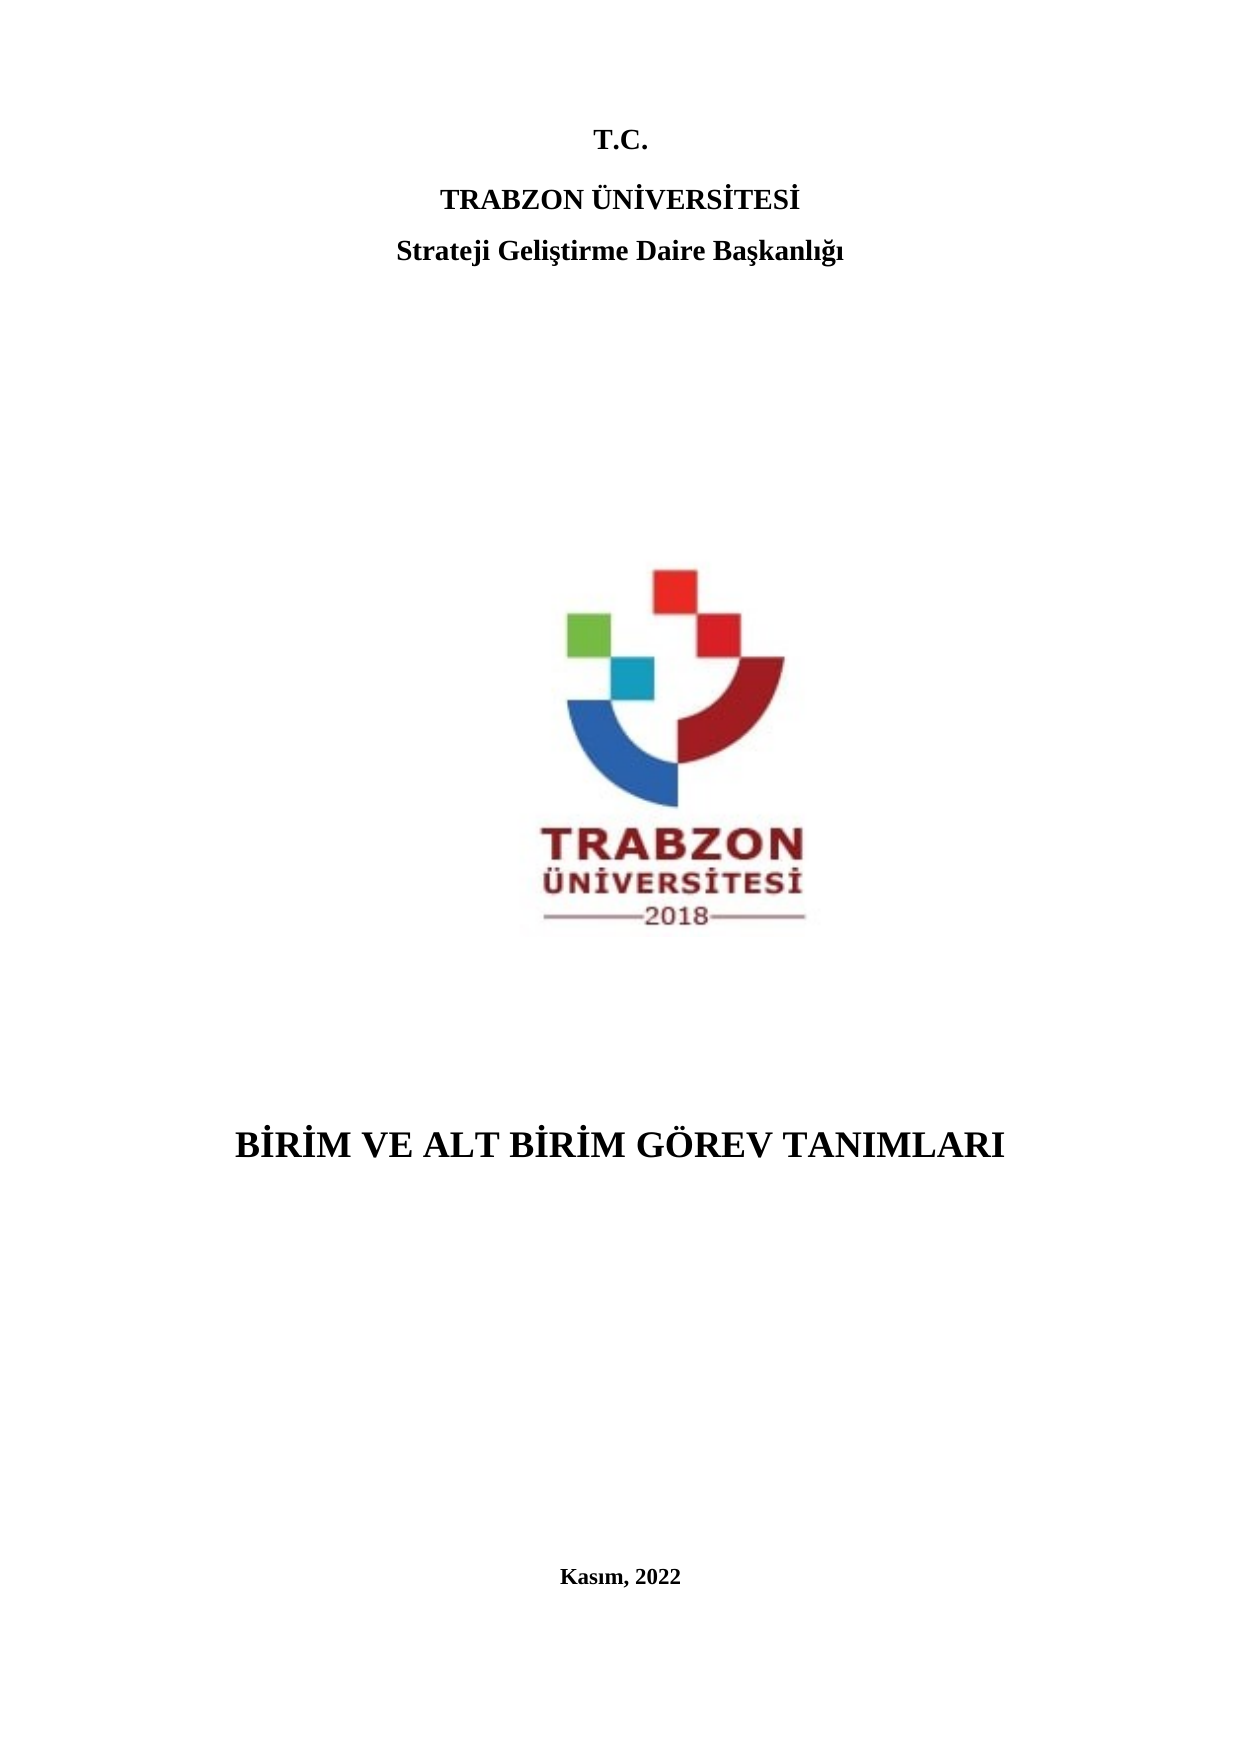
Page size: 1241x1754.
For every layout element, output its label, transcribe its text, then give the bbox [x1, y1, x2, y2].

text TRABZON ÜNİVERSİTESİ [335, 182, 905, 216]
picture [489, 531, 860, 937]
text T.C. [335, 122, 906, 156]
text Strateji Geliştirme Daire Başkanlığı [335, 233, 905, 267]
title BİRİM VE ALT BİRİM GÖREV TANIMLARI [234, 1122, 1006, 1165]
text Kasım, 2022 [335, 1563, 905, 1590]
